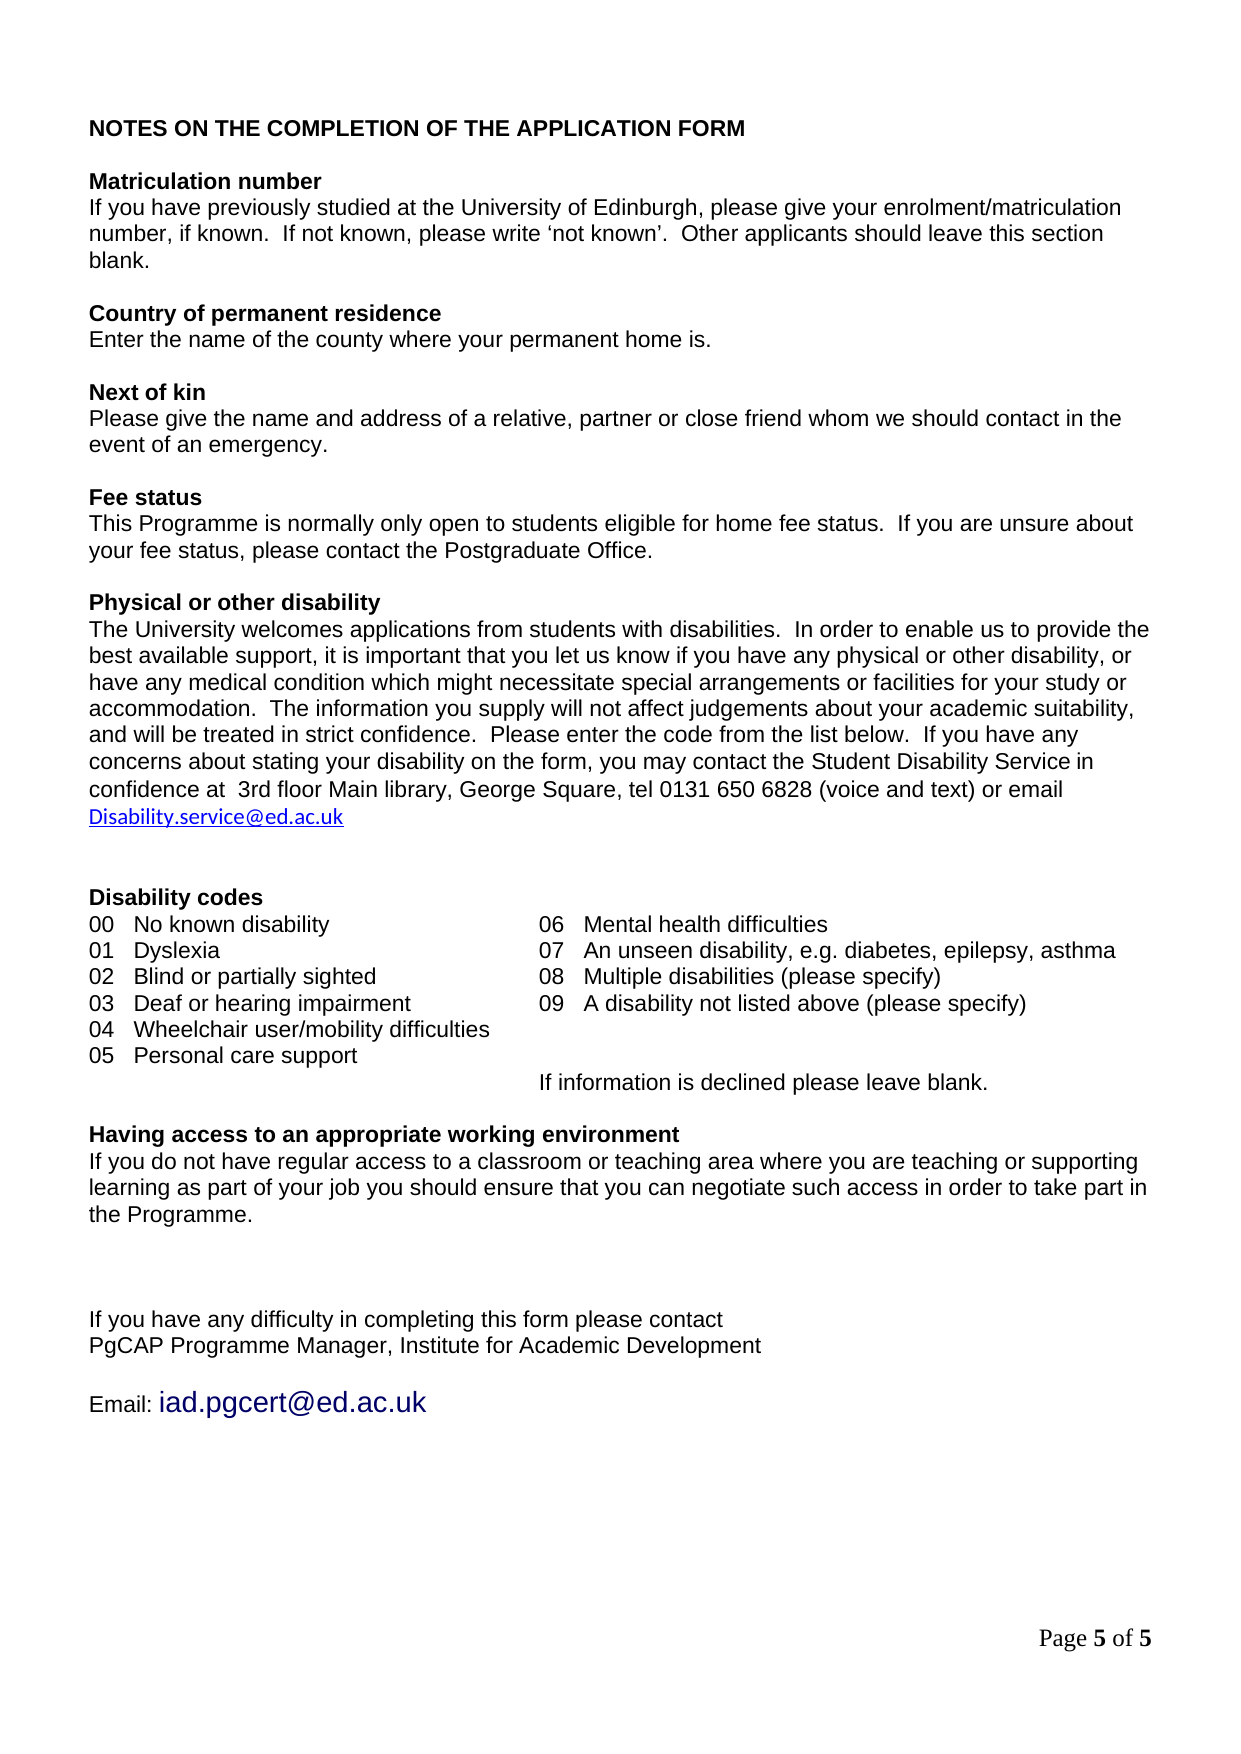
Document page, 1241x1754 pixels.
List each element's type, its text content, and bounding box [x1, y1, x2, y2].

text If information is declined please leave blank. [89, 1069, 1152, 1095]
text 01 Dyslexia 07 An unseen disability, e.g. diabetes, epilepsy, asthma [89, 937, 1152, 963]
text 04 Wheelchair user/mobility difficulties [89, 1016, 1152, 1042]
text If you have any difficulty in completing this form please contact [89, 1306, 1152, 1332]
text Matriculation number [89, 168, 1152, 194]
text 05 Personal care support [89, 1042, 1152, 1069]
text If you have previously studied at the , please give your enrolment/matriculation number, if known. If not known, please write ‘not known’. Other applicants should leave this section blank. [89, 194, 1152, 273]
text 00 No known disability 06 Mental health difficulties [89, 911, 1152, 937]
text Disability codes [89, 884, 1152, 911]
text Email: iad.pgcert@ed.ac.uk [89, 1385, 1152, 1418]
text Country of permanent residence [89, 299, 1152, 326]
text Please give the name and address of a relative, partner or close friend whom we should contact in the event of an emergency. [89, 405, 1152, 458]
text Having access to an appropriate working environment [89, 1121, 1152, 1148]
text The University welcomes applications from students with disabilities. In order to enable us to provide the best available support, it is important that you let us know if you have any physical or other disability, or have any medical condition which might necessitate special arrangements or facilities for your study or accommodation. The information you supply will not affect judgements about your academic suitability, and will be treated in strict confidence. Please enter the code from the list below. If you have any concerns about stating your disability on the form, you may contact the Student Disability Service in confidence at 3rd floor Main library, George Square, tel 0131 650 6828 (voice and text) or email Disability.service@ed.ac.uk [89, 616, 1152, 830]
text Enter the name of the county where your permanent home is. [89, 326, 1152, 352]
text NOTES ON THE COMPLETION OF THE APPLICATION FORM [89, 115, 1152, 141]
text 02 Blind or partially sighted 08 Multiple disabilities (please specify) [89, 963, 1152, 990]
text This Programme is normally only open to students eligible for home fee status. If you are unsure about your fee status, please contact the Postgraduate Office. [89, 510, 1152, 563]
text Next of kin [89, 378, 1152, 405]
text PgCAP Programme Manager, Institute for Academic Development [89, 1332, 1152, 1359]
text Fee status [89, 484, 1152, 510]
text Physical or other disability [89, 589, 1152, 616]
text If you do not have regular access to a classroom or teaching area where you are teaching or supporting learning as part of your job you should ensure that you can negotiate such access in order to take part in the Programme. [89, 1148, 1152, 1227]
text 03 Deaf or hearing impairment 09 A disability not listed above (please specify) [89, 990, 1152, 1016]
